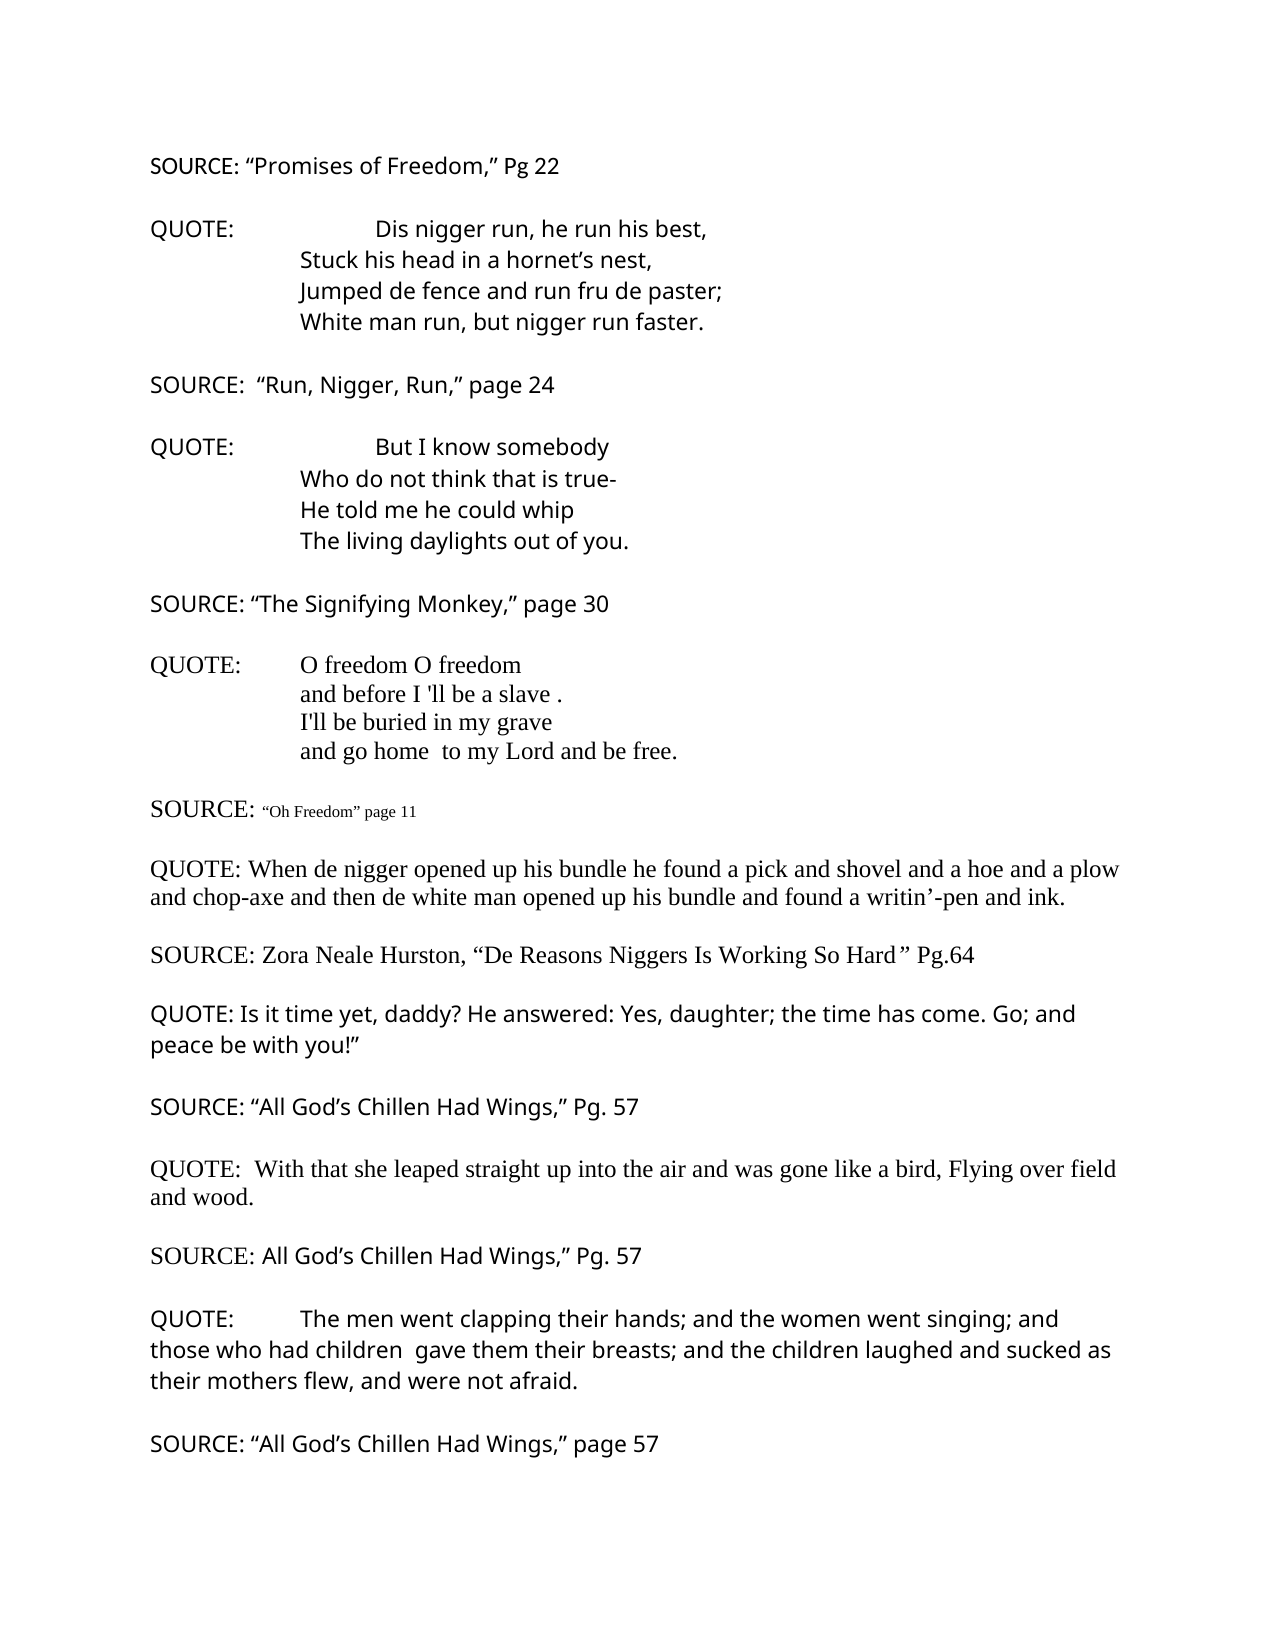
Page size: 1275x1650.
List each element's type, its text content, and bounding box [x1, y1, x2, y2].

text The living daylights out of you. [225, 525, 1125, 556]
text Jumped de fence and run fru de paster; [225, 275, 1125, 306]
text SOURCE: “Oh Freedom” page 11 [150, 794, 1125, 822]
text Stuck his head in a hornet’s nest, [225, 244, 1125, 275]
text QUOTE: But I know somebody [150, 431, 1125, 462]
text and before I 'll be a slave . [225, 679, 1125, 707]
text SOURCE: “All God’s Chillen Had Wings,” Pg. 57 [150, 1091, 1125, 1122]
text QUOTE: O freedom O freedom [150, 650, 1125, 679]
text SOURCE: Zora Neale Hurston, “De Reasons Niggers Is Working So Hard” Pg.64 [150, 940, 1125, 969]
text and go home to my Lord and be free. [225, 736, 1125, 765]
text QUOTE: When de nigger opened up his bundle he found a pick and shovel and a hoe and a plow and chop-axe and then de white man opened up his bundle and found a writin’-pen and ink. [150, 854, 1125, 911]
text He told me he could whip [225, 494, 1125, 525]
text SOURCE: “Promises of Freedom,” Pg 22 [150, 150, 1125, 181]
text SOURCE: “The Signifying Monkey,” page 30 [150, 587, 1125, 619]
text SOURCE: “Run, Nigger, Run,” page 24 [150, 369, 1125, 400]
text I'll be buried in my grave [225, 707, 1125, 736]
text QUOTE: The men went clapping their hands; and the women went singing; and those who had children gave them their breasts; and the children laughed and sucked as their mothers flew, and were not afraid. [150, 1302, 1125, 1396]
text QUOTE: Is it time yet, daddy? He answered: Yes, daughter; the time has come. Go; and peace be with you!” [150, 997, 1125, 1060]
text SOURCE: All God’s Chillen Had Wings,” Pg. 57 [150, 1240, 1125, 1271]
text Who do not think that is true- [225, 462, 1125, 494]
text SOURCE: “All God’s Chillen Had Wings,” page 57 [150, 1427, 1125, 1459]
text White man run, but nigger run faster. [225, 306, 1125, 337]
text QUOTE: With that she leaped straight up into the air and was gone like a bird, Flying over field and wood. [150, 1154, 1125, 1211]
text QUOTE: Dis nigger run, he run his best, [150, 212, 1125, 244]
